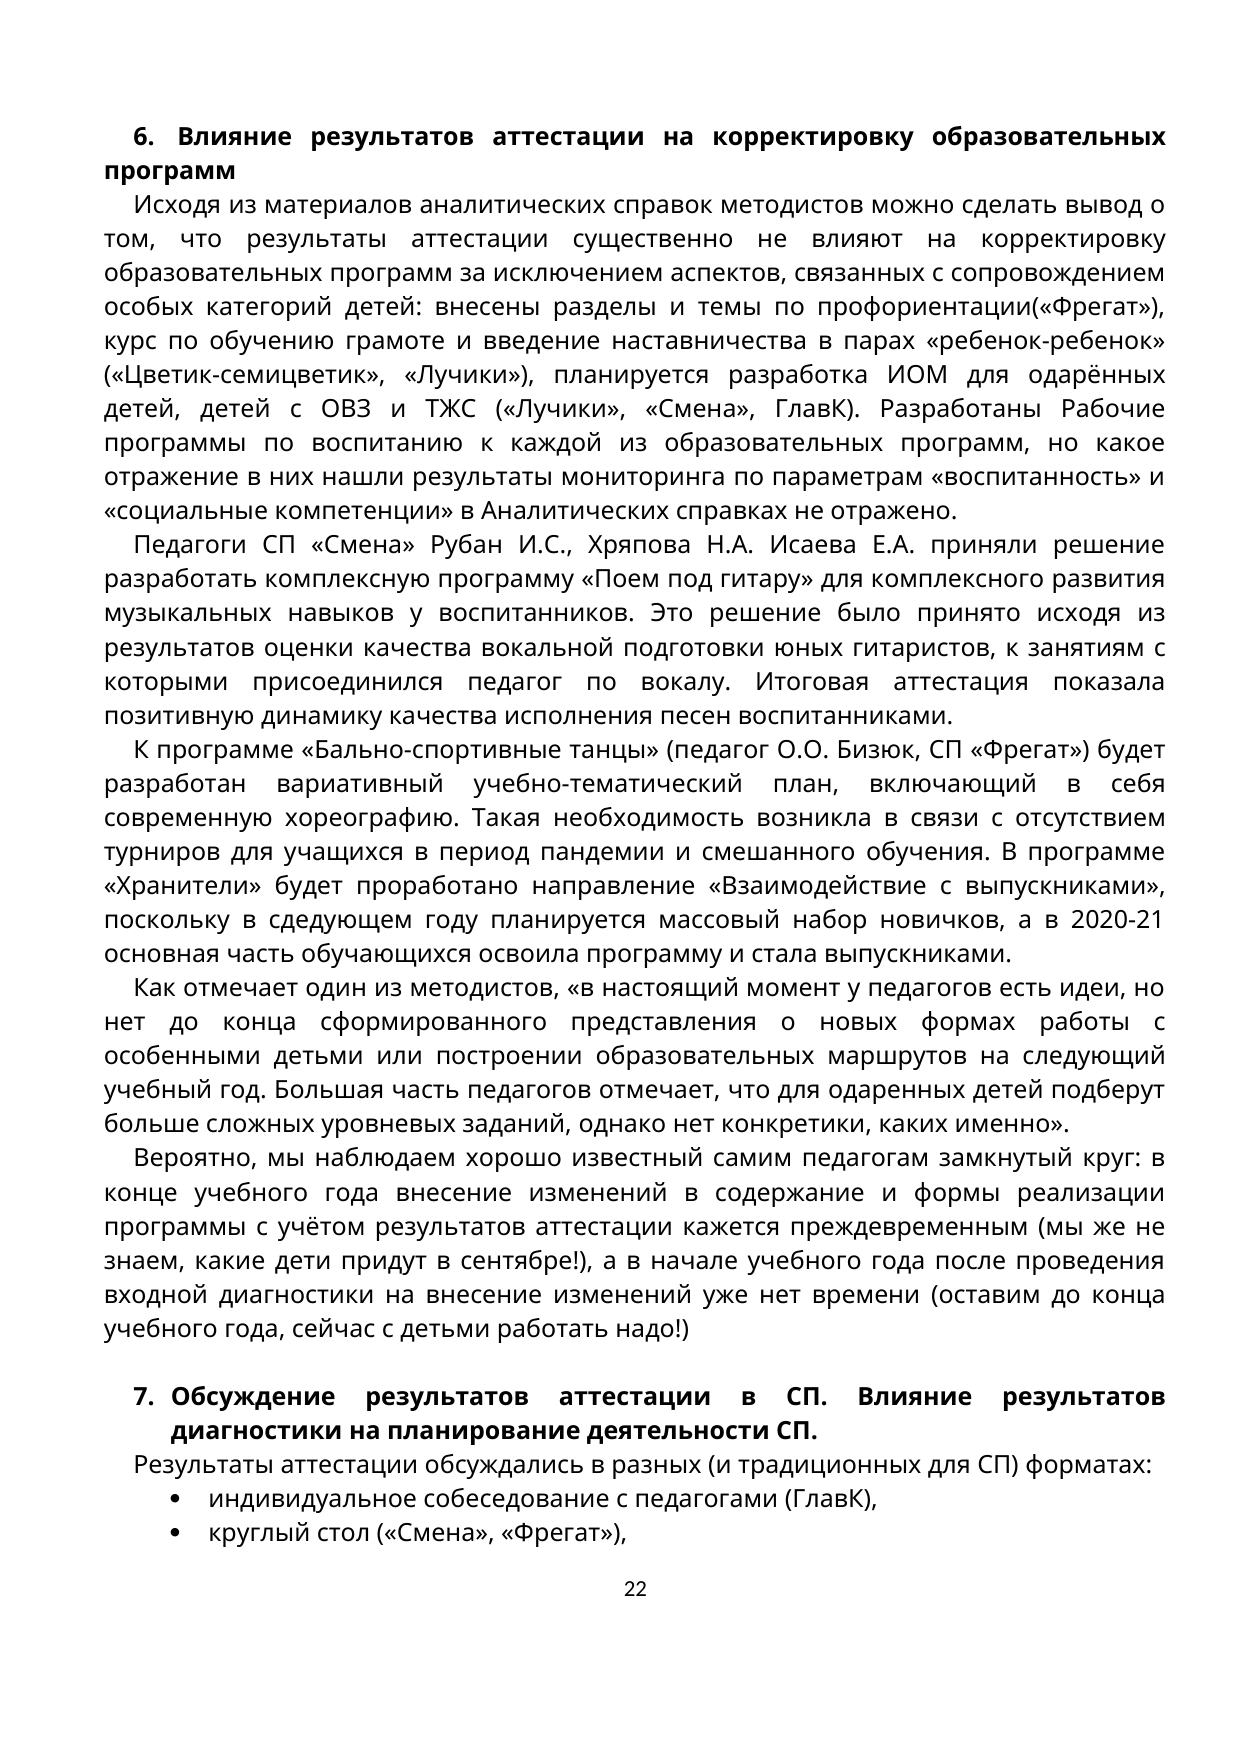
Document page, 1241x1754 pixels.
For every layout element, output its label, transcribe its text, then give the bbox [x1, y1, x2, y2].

text Результаты аттестации обсуждались в разных (и традиционных для СП) форматах: [59, 1447, 1167, 1481]
text Как отмечает один из методистов, «в настоящий момент у педагогов есть идеи, но нет до конца сформированного представления о новых формах работы с особенными детьми или построении образовательных маршрутов на следующий учебный год. Большая часть педагогов отмечает, что для одаренных детей подберут больше сложных уровневых заданий, однако нет конкретики, каких именно». [103, 970, 1167, 1140]
list индивидуальное собеседование с педагогами (ГлавК), [171, 1481, 1167, 1515]
text Исходя из материалов аналитических справок методистов можно сделать вывод о том, что результаты аттестации существенно не влияют на корректировку образовательных программ за исключением аспектов, связанных с сопровождением особых категорий детей: внесены разделы и темы по профориентации(«Фрегат»), курс по обучению грамоте и введение наставничества в парах «ребенок-ребенок» («Цветик-семицветик», «Лучики»), планируется разработка ИОМ для одарённых детей, детей с ОВЗ и ТЖС («Лучики», «Смена», ГлавК). Разработаны Рабочие программы по воспитанию к каждой из образовательных программ, но какое отражение в них нашли результаты мониторинга по параметрам «воспитанность» и «социальные компетенции» в Аналитических справках не отражено. [103, 186, 1167, 527]
list круглый стол («Смена», «Фрегат»), [171, 1515, 1167, 1549]
text Вероятно, мы наблюдаем хорошо известный самим педагогам замкнутый круг: в конце учебного года внесение изменений в содержание и формы реализации программы с учётом результатов аттестации кажется преждевременным (мы же не знаем, какие дети придут в сентябре!), а в начале учебного года после проведения входной диагностики на внесение изменений уже нет времени (оставим до конца учебного года, сейчас с детьми работать надо!) [103, 1140, 1167, 1344]
text Педагоги СП «Смена» Рубан И.С., Хряпова Н.А. Исаева Е.А. приняли решение разработать комплексную программу «Поем под гитару» для комплексного развития музыкальных навыков у воспитанников. Это решение было принято исходя из результатов оценки качества вокальной подготовки юных гитаристов, к занятиям с которыми присоединился педагог по вокалу. Итоговая аттестация показала позитивную динамику качества исполнения песен воспитанниками. [103, 527, 1167, 731]
list Обсуждение результатов аттестации в СП. Влияние результатов диагностики на планирование деятельности СП. [133, 1378, 1167, 1447]
text К программе «Бально-спортивные танцы» (педагог О.О. Бизюк, СП «Фрегат») будет разработан вариативный учебно-тематический план, включающий в себя современную хореографию. Такая необходимость возникла в связи с отсутствием турниров для учащихся в период пандемии и смешанного обучения. В программе «Хранители» будет проработано направление «Взаимодействие с выпускниками», поскольку в сдедующем году планируется массовый набор новичков, а в 2020-21 основная часть обучающихся освоила программу и стала выпускниками. [103, 731, 1167, 970]
list Влияние результатов аттестации на корректировку образовательных программ [103, 118, 1167, 186]
